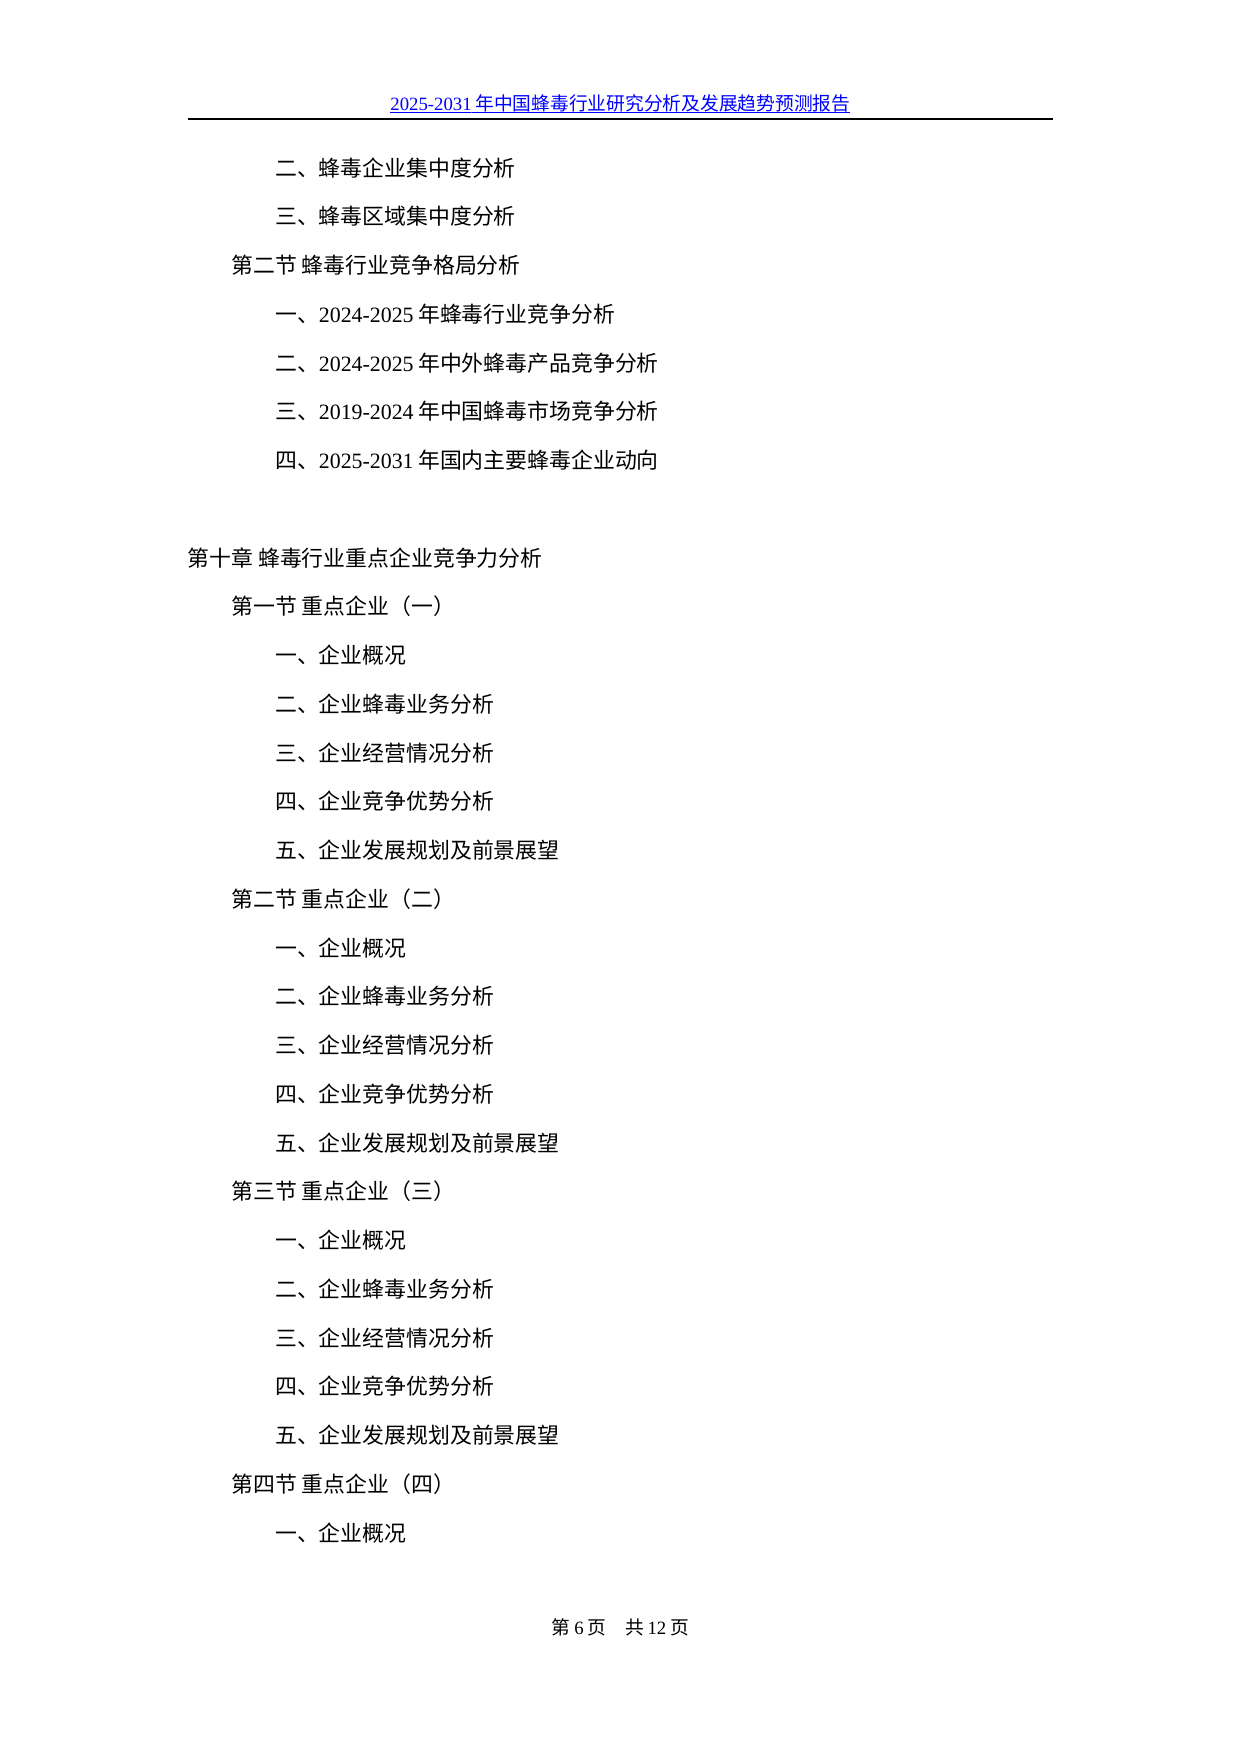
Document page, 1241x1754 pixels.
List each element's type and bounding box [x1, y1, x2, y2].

text [187, 150, 1053, 1548]
